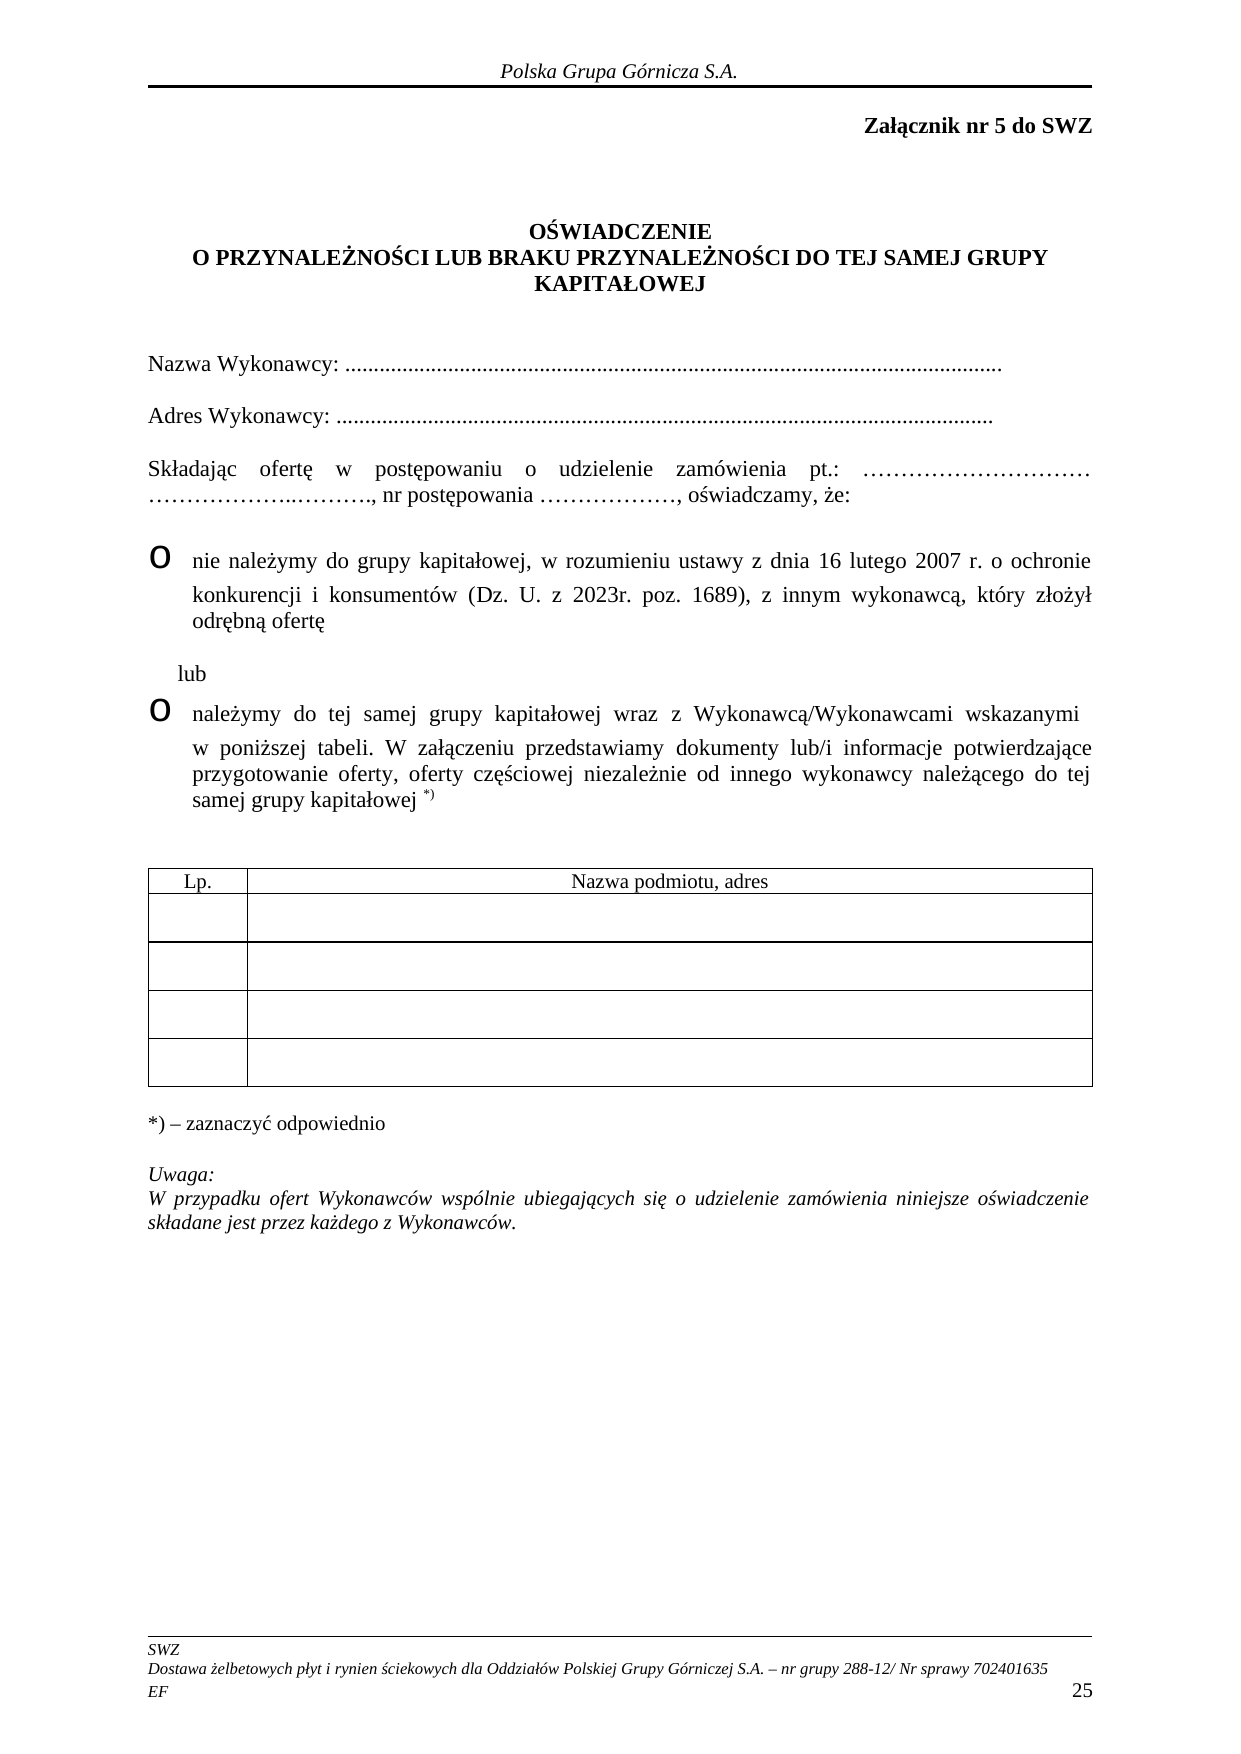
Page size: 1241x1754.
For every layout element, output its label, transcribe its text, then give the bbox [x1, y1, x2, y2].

text *) – zaznaczyć odpowiednio [148, 1111, 1092, 1135]
table_cell [248, 894, 1092, 941]
text Nazwa Wykonawcy: ................................................................................................................... [148, 349, 1092, 376]
text Uwaga: [148, 1162, 1092, 1186]
table_header Lp. [149, 869, 247, 893]
table_cell [149, 894, 247, 941]
table_header Nazwa podmiotu, adres [248, 869, 1092, 893]
text Adres Wykonawcy: ................................................................................................................... [148, 402, 1092, 429]
text O PRZYNALEŻNOŚCI LUB BRAKU PRZYNALEŻNOŚCI DO TEJ SAMEJ GRUPY KAPITAŁOWEJ [148, 244, 1092, 297]
list nie należymy do grupy kapitałowej, w rozumieniu ustawy z dnia 16 lutego 2007 r. o ochronie konkurencji i konsumentów (Dz. U. z 2023r. poz. 1689), z innym wykonawcą, który złożył odrębną ofertę [148, 534, 1092, 634]
table_cell [149, 991, 247, 1038]
table_cell [248, 1039, 1092, 1086]
table_cell [248, 991, 1092, 1038]
table_cell [149, 943, 247, 989]
text W przypadku ofert Wykonawców wspólnie ubiegających się o udzielenie zamówienia niniejsze oświadczenie składane jest przez każdego z Wykonawców. [148, 1186, 1092, 1234]
table_cell [149, 1039, 247, 1086]
list należymy do tej samej grupy kapitałowej wraz z Wykonawcą/Wykonawcami wskazanymi w poniższej tabeli. W załączeniu przedstawiamy dokumenty lub/i informacje potwierdzające przygotowanie oferty, oferty częściowej niezależnie od innego wykonawcy należącego do tej samej grupy kapitałowej *) [148, 687, 1092, 813]
text Załącznik nr 5 do SWZ [148, 112, 1092, 139]
table_cell [248, 943, 1092, 989]
text Składając ofertę w postępowaniu o udzielenie zamówienia pt.: ………………………… ………………..………., nr postępowania ………………, oświadczamy, że: [148, 455, 1092, 508]
text lub [177, 660, 1092, 687]
text OŚWIADCZENIE [148, 218, 1092, 244]
